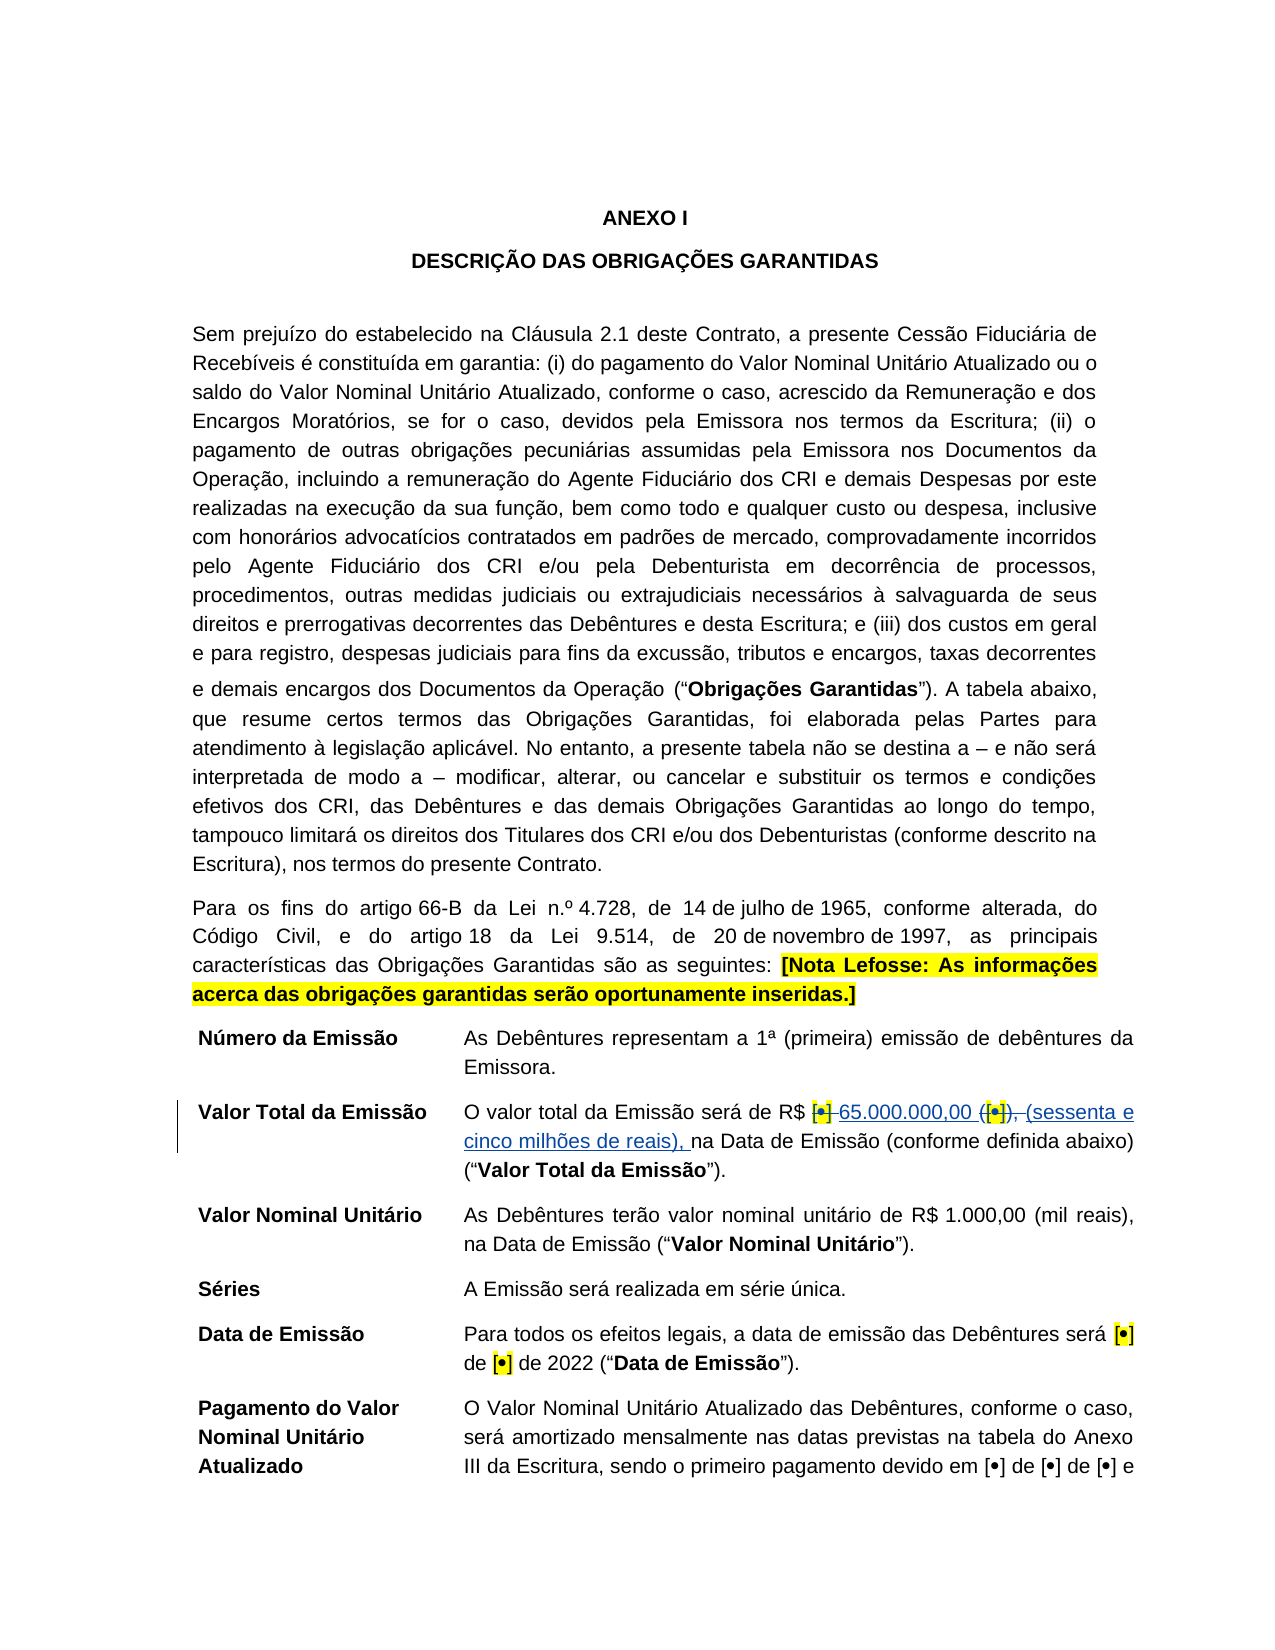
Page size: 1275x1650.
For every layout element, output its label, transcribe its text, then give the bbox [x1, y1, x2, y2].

subtitle DESCRIÇÃO DAS OBRIGAÇÕES GARANTIDAS [192, 249, 1098, 273]
table_cell O valor total da Emissão será de R$ na Data de Emissão (conforme definida abaixo) (“Valor Total da Emissão”). [461, 1085, 1137, 1188]
table_cell As Debêntures terão valor nominal unitário de R$ 1.000,00 (mil reais), na Data de Emissão (“Valor Nominal Unitário”). [461, 1188, 1137, 1262]
text Sem prejuízo do estabelecido na Cláusula 2.1 deste Contrato, a presente Cessão Fiduciária de Recebíveis é constituída em garantia: (i) do pagamento do Valor Nominal Unitário Atualizado ou o saldo do Valor Nominal Unitário Atualizado, conforme o caso, acrescido da Remuneração e dos Encargos Moratórios, se for o caso, devidos pela Emissora nos termos da Escritura; (ii) o pagamento de outras obrigações pecuniárias assumidas pela Emissora nos Documentos da Operação, incluindo a remuneração do Agente Fiduciário dos CRI e demais Despesas por este realizadas na execução da sua função, bem como todo e qualquer custo ou despesa, inclusive com honorários advocatícios contratados em padrões de mercado, comprovadamente incorridos pelo Agente Fiduciário dos CRI e/ou pela Debenturista em decorrência de processos, procedimentos, outras medidas judiciais ou extrajudiciais necessários à salvaguarda de seus direitos e prerrogativas decorrentes das Debêntures e desta Escritura; e (iii) dos custos em geral e para registro, despesas judiciais para fins da excussão, tributos e encargos, taxas decorrentes e demais encargos dos Documentos da Operação (“Obrigações Garantidas”). A tabela abaixo, que resume certos termos das Obrigações Garantidas, foi elaborada pelas Partes para atendimento à legislação aplicável. No entanto, a presente tabela não se destina a – e não será interpretada de modo a – modificar, alterar, ou cancelar e substituir os termos e condições efetivos dos CRI, das Debêntures e das demais Obrigações Garantidas ao longo do tempo, tampouco limitará os direitos dos Titulares dos CRI e/ou dos Debenturistas (conforme descrito na Escritura), nos termos do presente Contrato. [192, 322, 1098, 876]
table_cell Séries [195, 1262, 461, 1307]
table_cell Data de Emissão [195, 1307, 461, 1381]
table_cell Valor Nominal Unitário [195, 1188, 461, 1262]
table_cell Valor Total da Emissão [195, 1085, 461, 1188]
table_header As Debêntures representam a 1ª (primeira) emissão de debêntures da Emissora. [461, 1011, 1137, 1085]
table_header Número da Emissão [195, 1011, 461, 1085]
table_cell Para todos os efeitos legais, a data de emissão das Debêntures será [] de [] de 2022 (“Data de Emissão”). [461, 1307, 1137, 1381]
table_cell A Emissão será realizada em série única. [461, 1262, 1137, 1307]
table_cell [195, 1381, 461, 1484]
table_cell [461, 1381, 1137, 1484]
text Para os fins do artigo 66-B da Lei n.º 4.728, de 14 de julho de 1965, conforme alterada, do Código Civil, e do artigo 18 da Lei 9.514, de 20 de novembro de 1997, as principais características das Obrigações Garantidas são as seguintes: [Nota Lefosse: As informações acerca das obrigações garantidas serão oportunamente inseridas.] [192, 895, 1098, 1006]
text ANEXO I [192, 206, 1098, 230]
